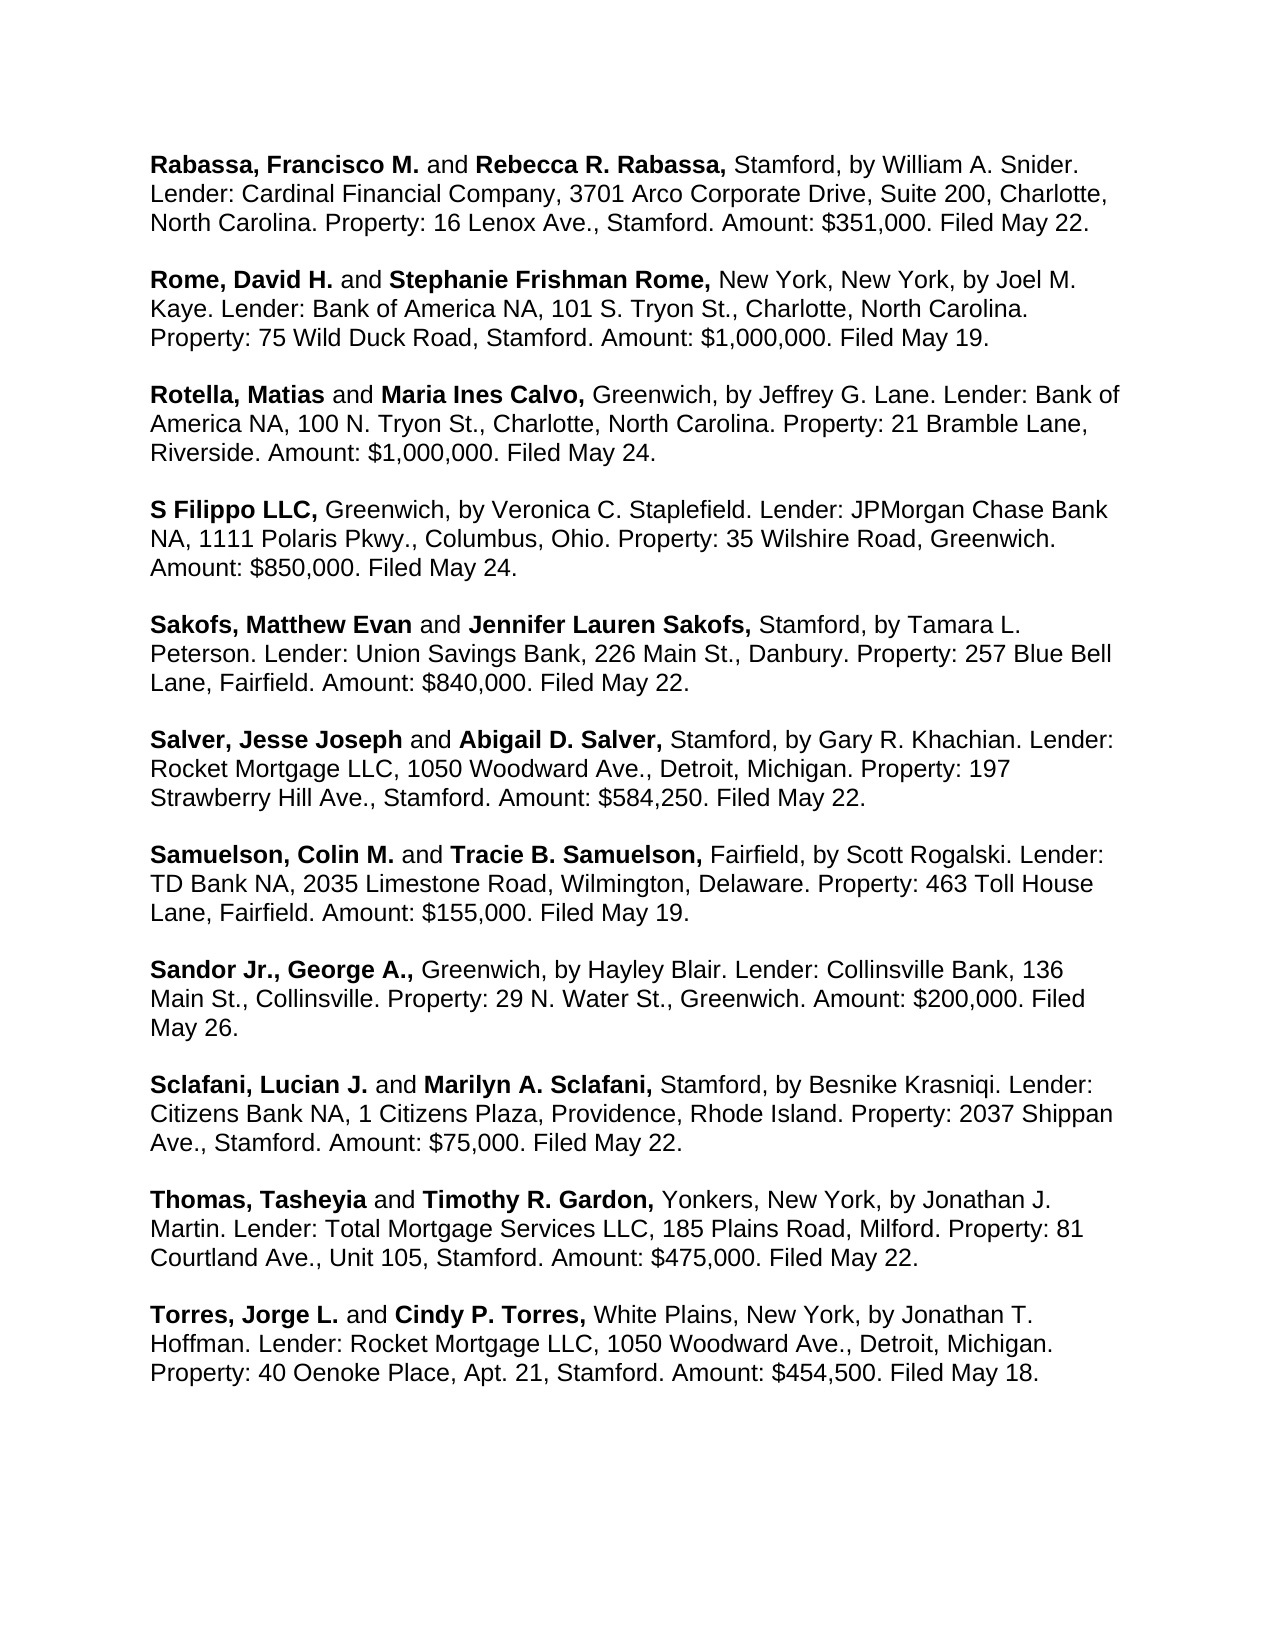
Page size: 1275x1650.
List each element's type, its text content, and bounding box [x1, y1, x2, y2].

text S Filippo LLC, Greenwich, by Veronica C. Staplefield. Lender: JPMorgan Chase Bank NA, 1111 Polaris Pkwy., Columbus, Ohio. Property: 35 Wilshire Road, Greenwich. Amount: $850,000. Filed May 24. [150, 495, 1125, 581]
text Thomas, Tasheyia and Timothy R. Gardon, Yonkers, New York, by Jonathan J. Martin. Lender: Total Mortgage Services LLC, 185 Plains Road, Milford. Property: 81 Courtland Ave., Unit 105, Stamford. Amount: $475,000. Filed May 22. [150, 1185, 1125, 1271]
text Rotella, Matias and Maria Ines Calvo, Greenwich, by Jeffrey G. Lane. Lender: Bank of America NA, 100 N. Tryon St., Charlotte, North Carolina. Property: 21 Bramble Lane, Riverside. Amount: $1,000,000. Filed May 24. [150, 380, 1125, 466]
text Torres, Jorge L. and Cindy P. Torres, White Plains, New York, by Jonathan T. Hoffman. Lender: Rocket Mortgage LLC, 1050 Woodward Ave., Detroit, Michigan. Property: 40 Oenoke Place, Apt. 21, Stamford. Amount: $454,500. Filed May 18. [150, 1300, 1125, 1386]
text Sclafani, Lucian J. and Marilyn A. Sclafani, Stamford, by Besnike Krasniqi. Lender: Citizens Bank NA, 1 Citizens Plaza, Providence, Rhode Island. Property: 2037 Shippan Ave., Stamford. Amount: $75,000. Filed May 22. [150, 1070, 1125, 1156]
text Rabassa, Francisco M. and Rebecca R. Rabassa, Stamford, by William A. Snider. Lender: Cardinal Financial Company, 3701 Arco Corporate Drive, Suite 200, Charlotte, North Carolina. Property: 16 Lenox Ave., Stamford. Amount: $351,000. Filed May 22. [150, 150, 1125, 236]
text Sakofs, Matthew Evan and Jennifer Lauren Sakofs, Stamford, by Tamara L. Peterson. Lender: Union Savings Bank, 226 Main St., Danbury. Property: 257 Blue Bell Lane, Fairfield. Amount: $840,000. Filed May 22. [150, 610, 1125, 696]
text Samuelson, Colin M. and Tracie B. Samuelson, Fairfield, by Scott Rogalski. Lender: TD Bank NA, 2035 Limestone Road, Wilmington, Delaware. Property: 463 Toll House Lane, Fairfield. Amount: $155,000. Filed May 19. [150, 840, 1125, 926]
text Sandor Jr., George A., Greenwich, by Hayley Blair. Lender: Collinsville Bank, 136 Main St., Collinsville. Property: 29 N. Water St., Greenwich. Amount: $200,000. Filed May 26. [150, 955, 1125, 1041]
text Salver, Jesse Joseph and Abigail D. Salver, Stamford, by Gary R. Khachian. Lender: Rocket Mortgage LLC, 1050 Woodward Ave., Detroit, Michigan. Property: 197 Strawberry Hill Ave., Stamford. Amount: $584,250. Filed May 22. [150, 725, 1125, 811]
text Rome, David H. and Stephanie Frishman Rome, New York, New York, by Joel M. Kaye. Lender: Bank of America NA, 101 S. Tryon St., Charlotte, North Carolina. Property: 75 Wild Duck Road, Stamford. Amount: $1,000,000. Filed May 19. [150, 265, 1125, 351]
